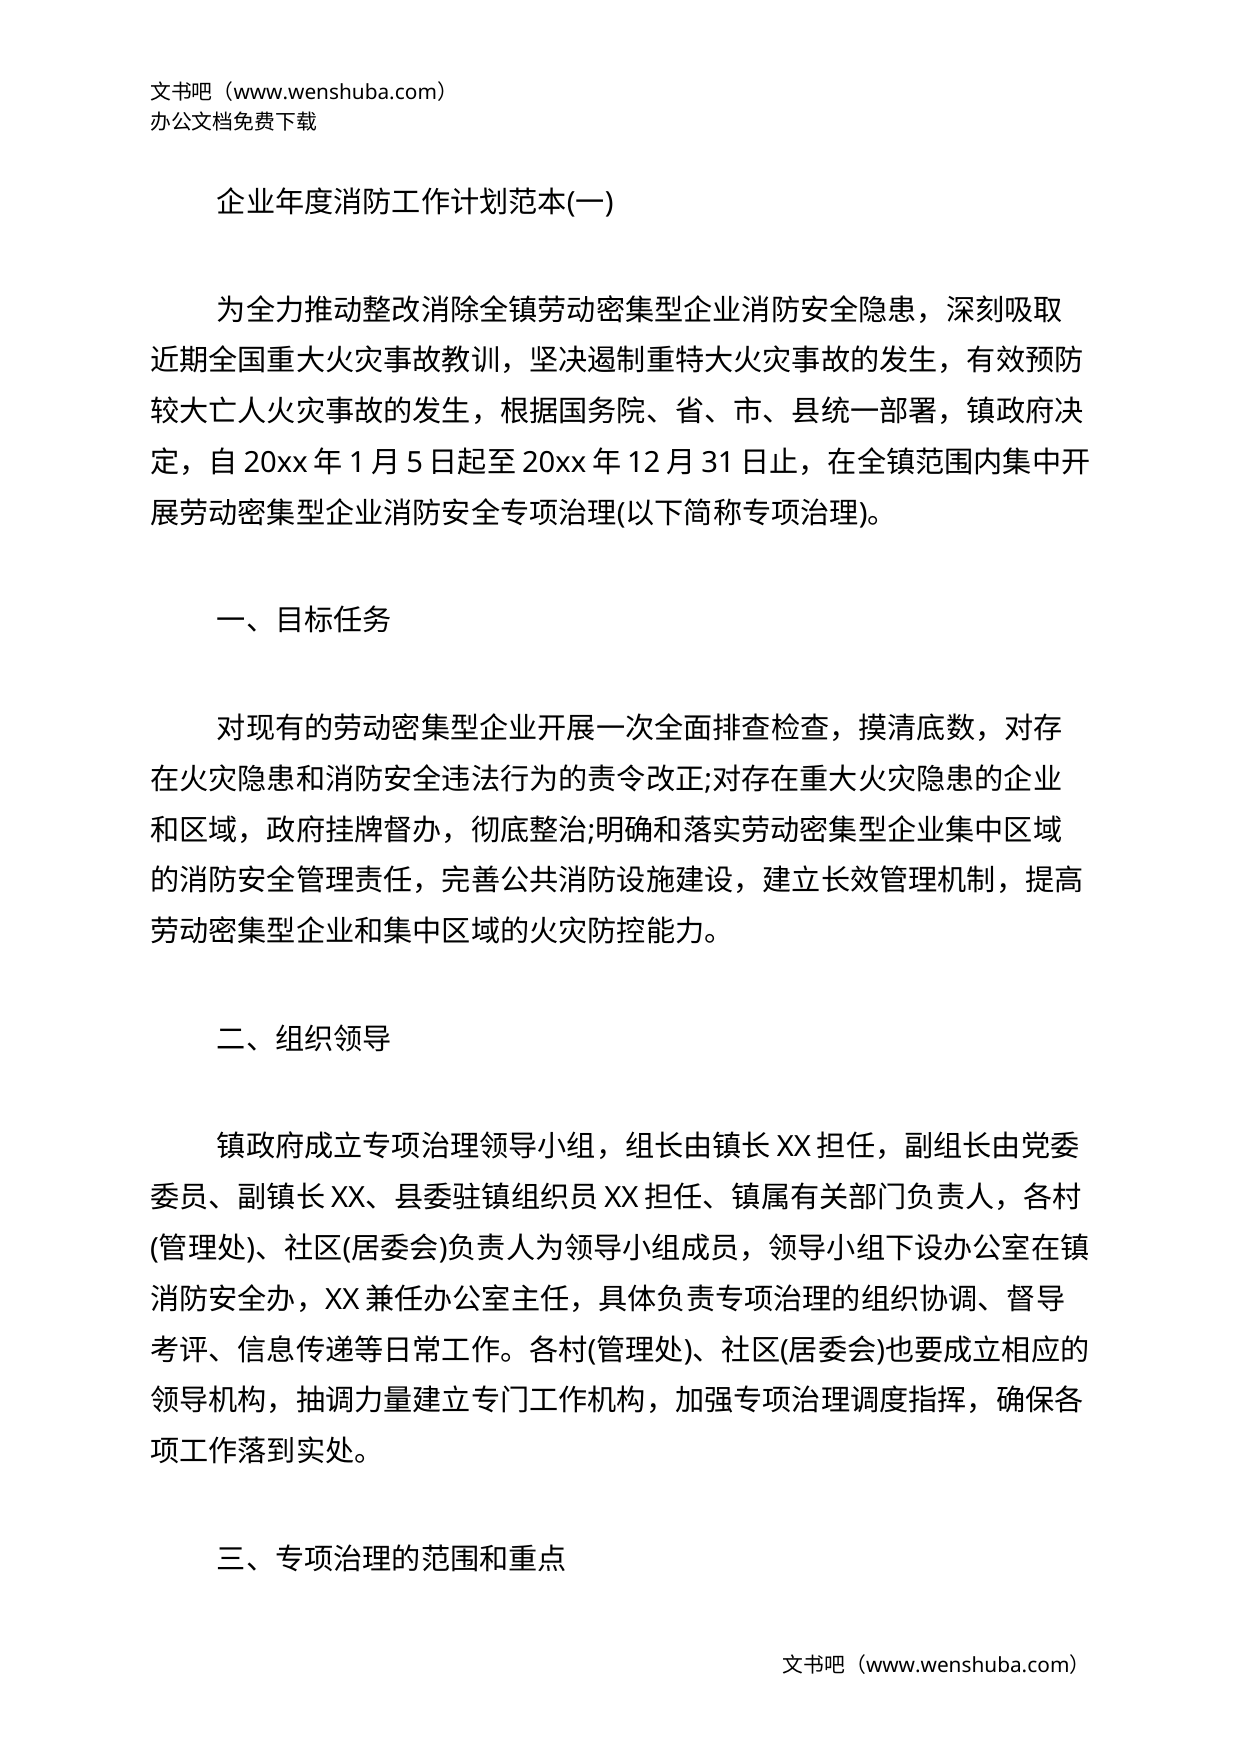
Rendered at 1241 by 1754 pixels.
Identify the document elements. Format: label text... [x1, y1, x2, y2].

text 一、目标任务 [150, 597, 1090, 639]
text 镇政府成立专项治理领导小组，组长由镇长XX担任，副组长由党委委员、副镇长XX、县委驻镇组织员XX担任、镇属有关部门负责人，各村(管理处)、社区(居委会)负责人为领导小组成员，领导小组下设办公室在镇消防安全办，XX兼任办公室主任，具体负责专项治理的组织协调、督导考评、信息传递等日常工作。各村(管理处)、社区(居委会)也要成立相应的领导机构，抽调力量建立专门工作机构，加强专项治理调度指挥，确保各项工作落到实处。 [150, 1123, 1090, 1470]
text 三、专项治理的范围和重点 [150, 1535, 1090, 1578]
text 对现有的劳动密集型企业开展一次全面排查检查，摸清底数，对存在火灾隐患和消防安全违法行为的责令改正;对存在重大火灾隐患的企业和区域，政府挂牌督办，彻底整治;明确和落实劳动密集型企业集中区域的消防安全管理责任，完善公共消防设施建设，建立长效管理机制，提高劳动密集型企业和集中区域的火灾防控能力。 [150, 704, 1090, 950]
text 企业年度消防工作计划范本(一) [150, 178, 1090, 221]
text 为全力推动整改消除全镇劳动密集型企业消防安全隐患，深刻吸取近期全国重大火灾事故教训，坚决遏制重特大火灾事故的发生，有效预防较大亡人火灾事故的发生，根据国务院、省、市、县统一部署，镇政府决定，自20xx年1月5日起至20xx年12月31日止，在全镇范围内集中开展劳动密集型企业消防安全专项治理(以下简称专项治理)。 [150, 286, 1090, 532]
text 二、组织领导 [150, 1015, 1090, 1057]
